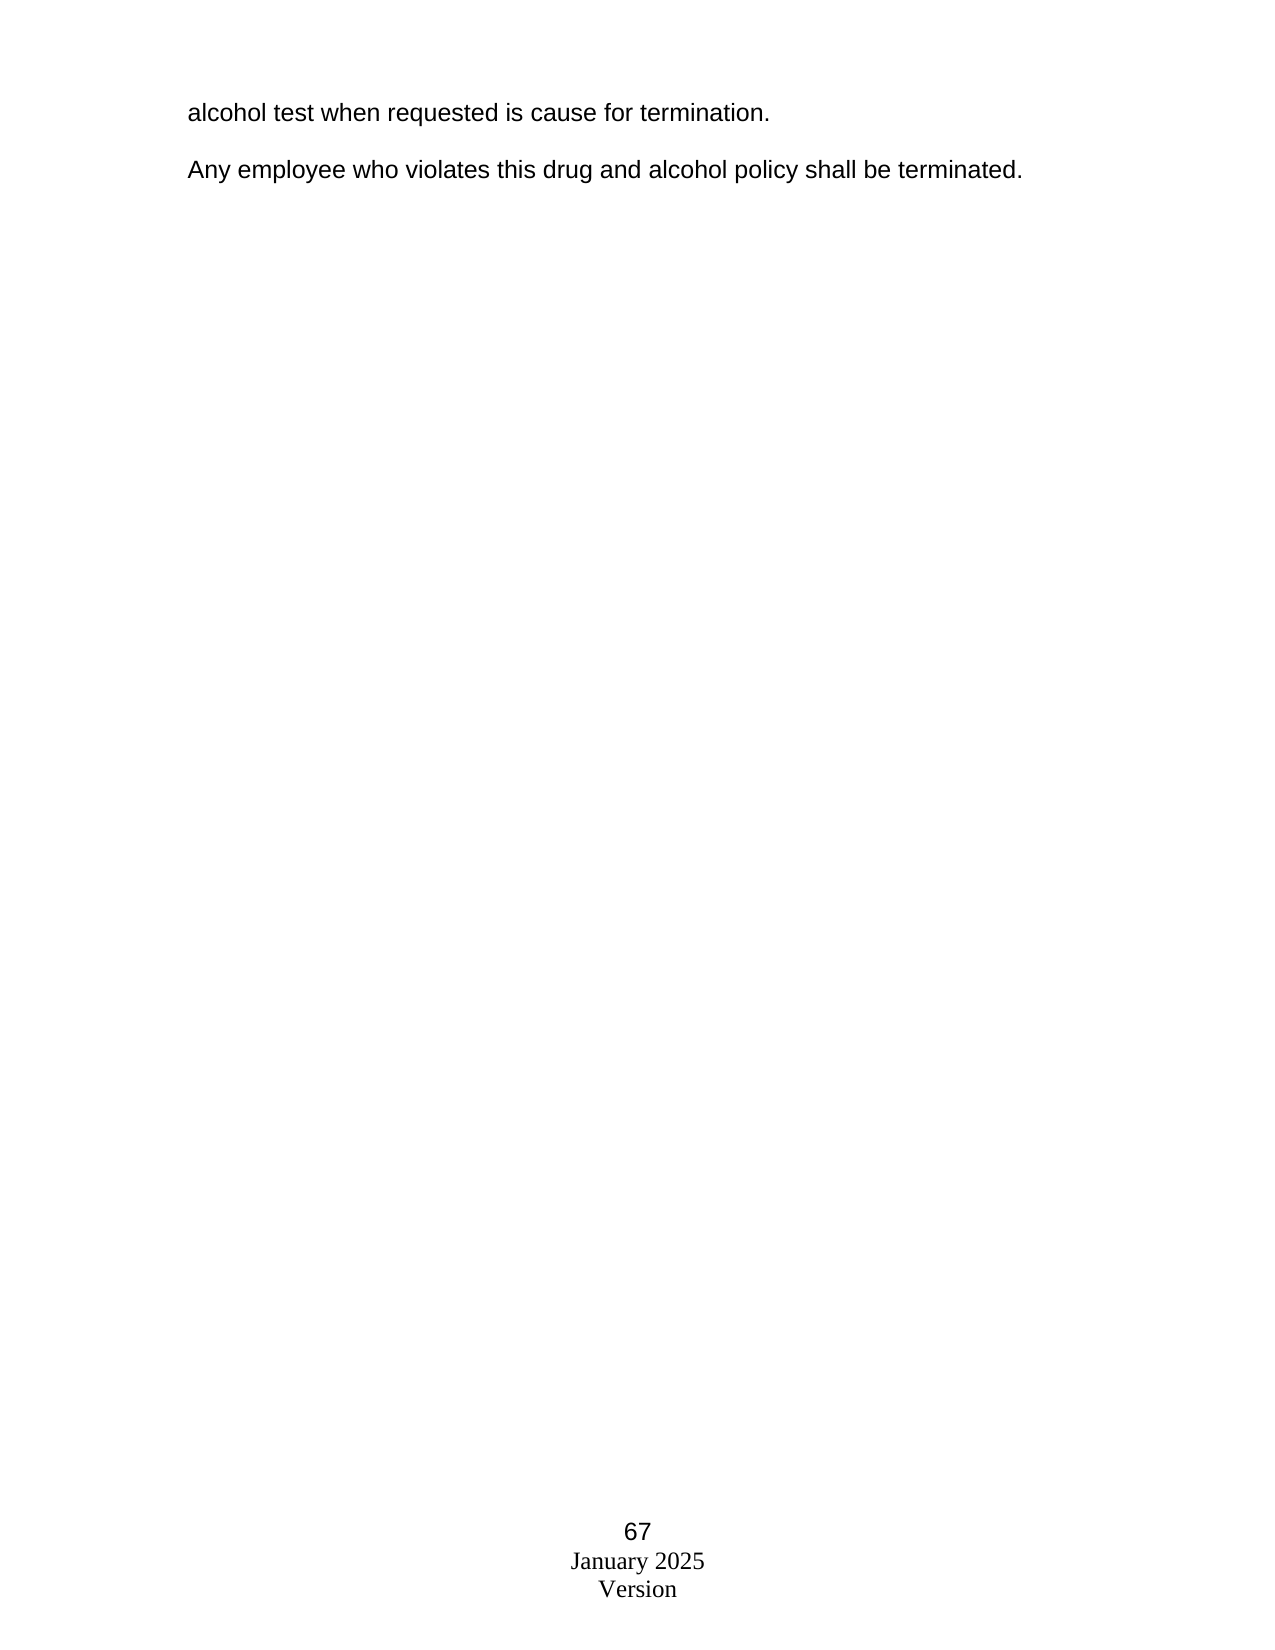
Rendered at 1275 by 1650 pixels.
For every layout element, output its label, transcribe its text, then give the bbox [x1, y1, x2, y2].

text Any employee who violates this drug and alcohol policy shall be terminated. [187, 155, 1142, 184]
text Each employee is expected to cooperate and consent to a drug test when requested under the terms of this policy. Refusal to consent to a drug and/or alcohol test when requested is cause for termination. [187, 98, 1073, 127]
